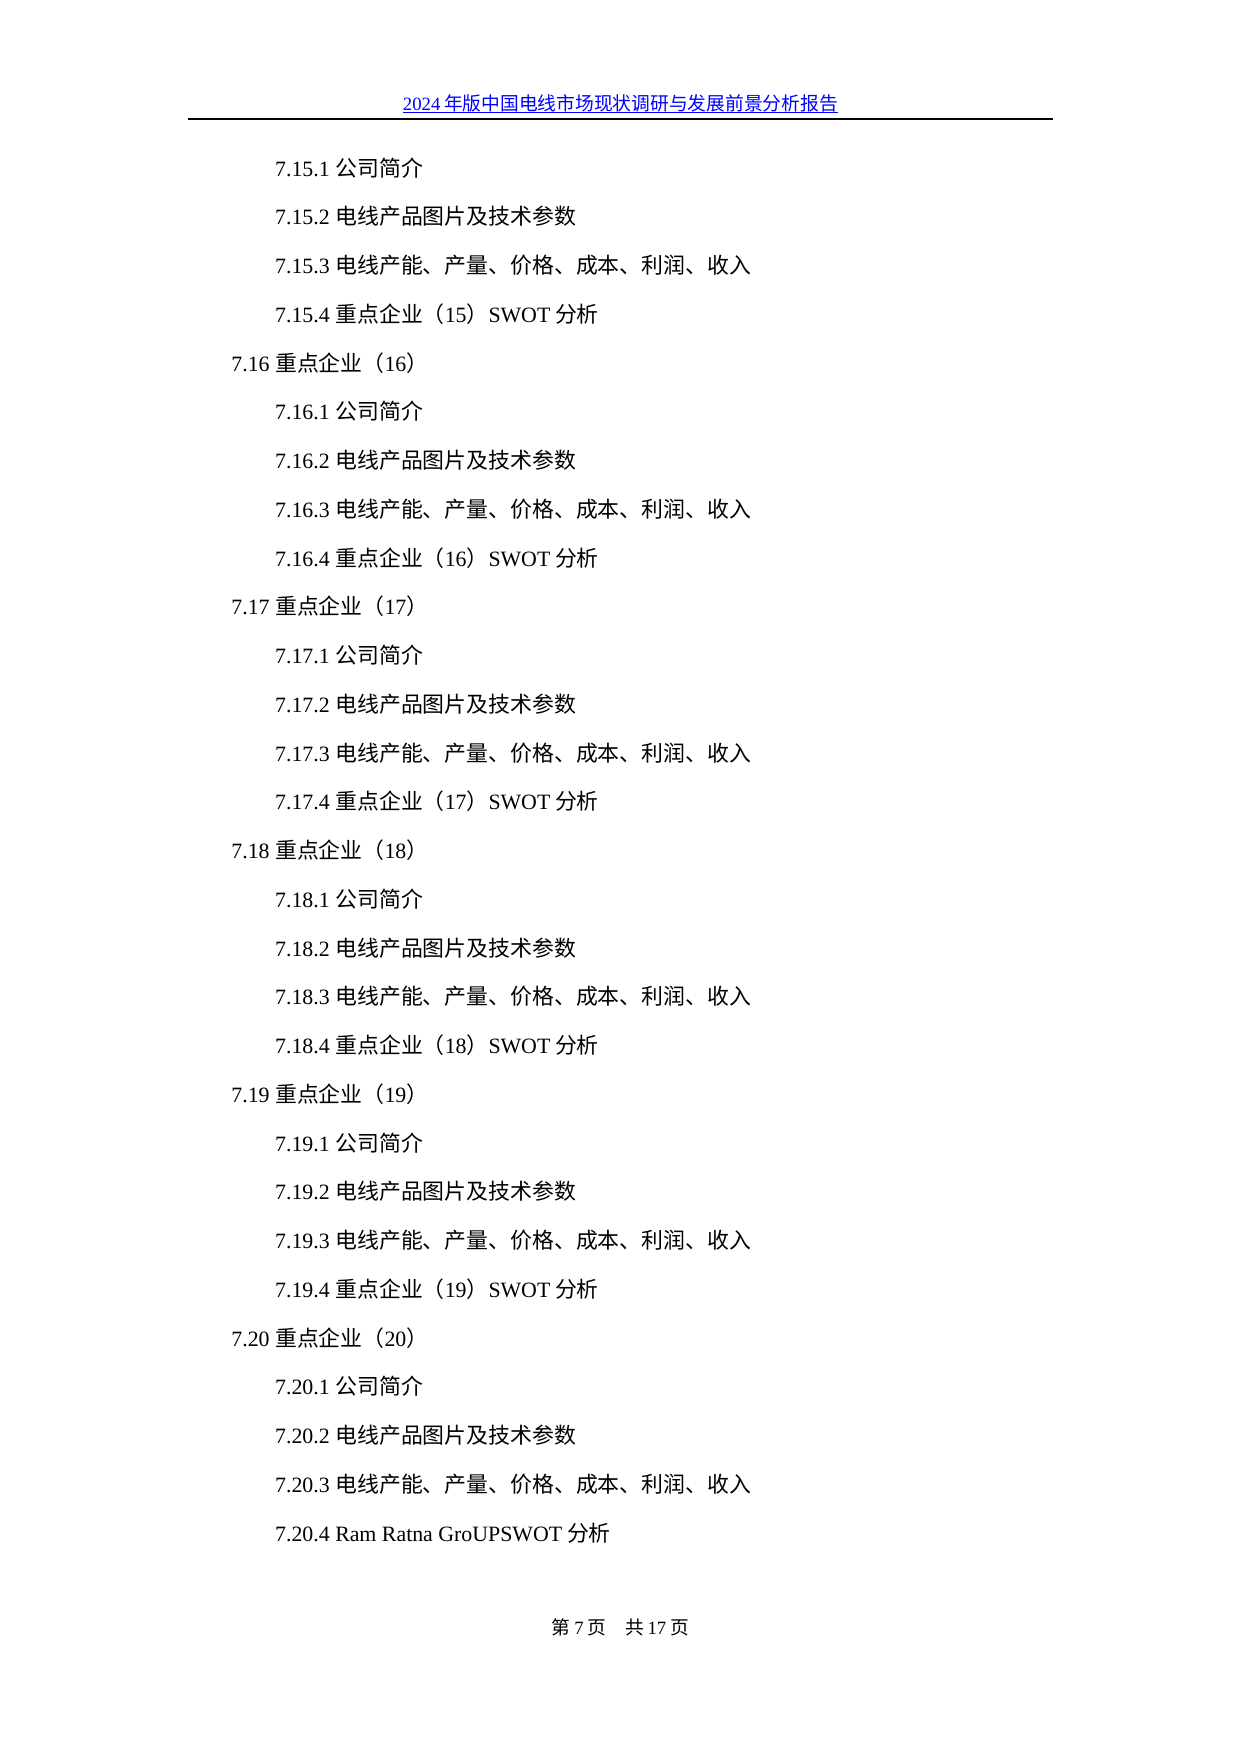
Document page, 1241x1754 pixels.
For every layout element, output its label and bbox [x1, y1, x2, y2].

text [187, 150, 1053, 1548]
